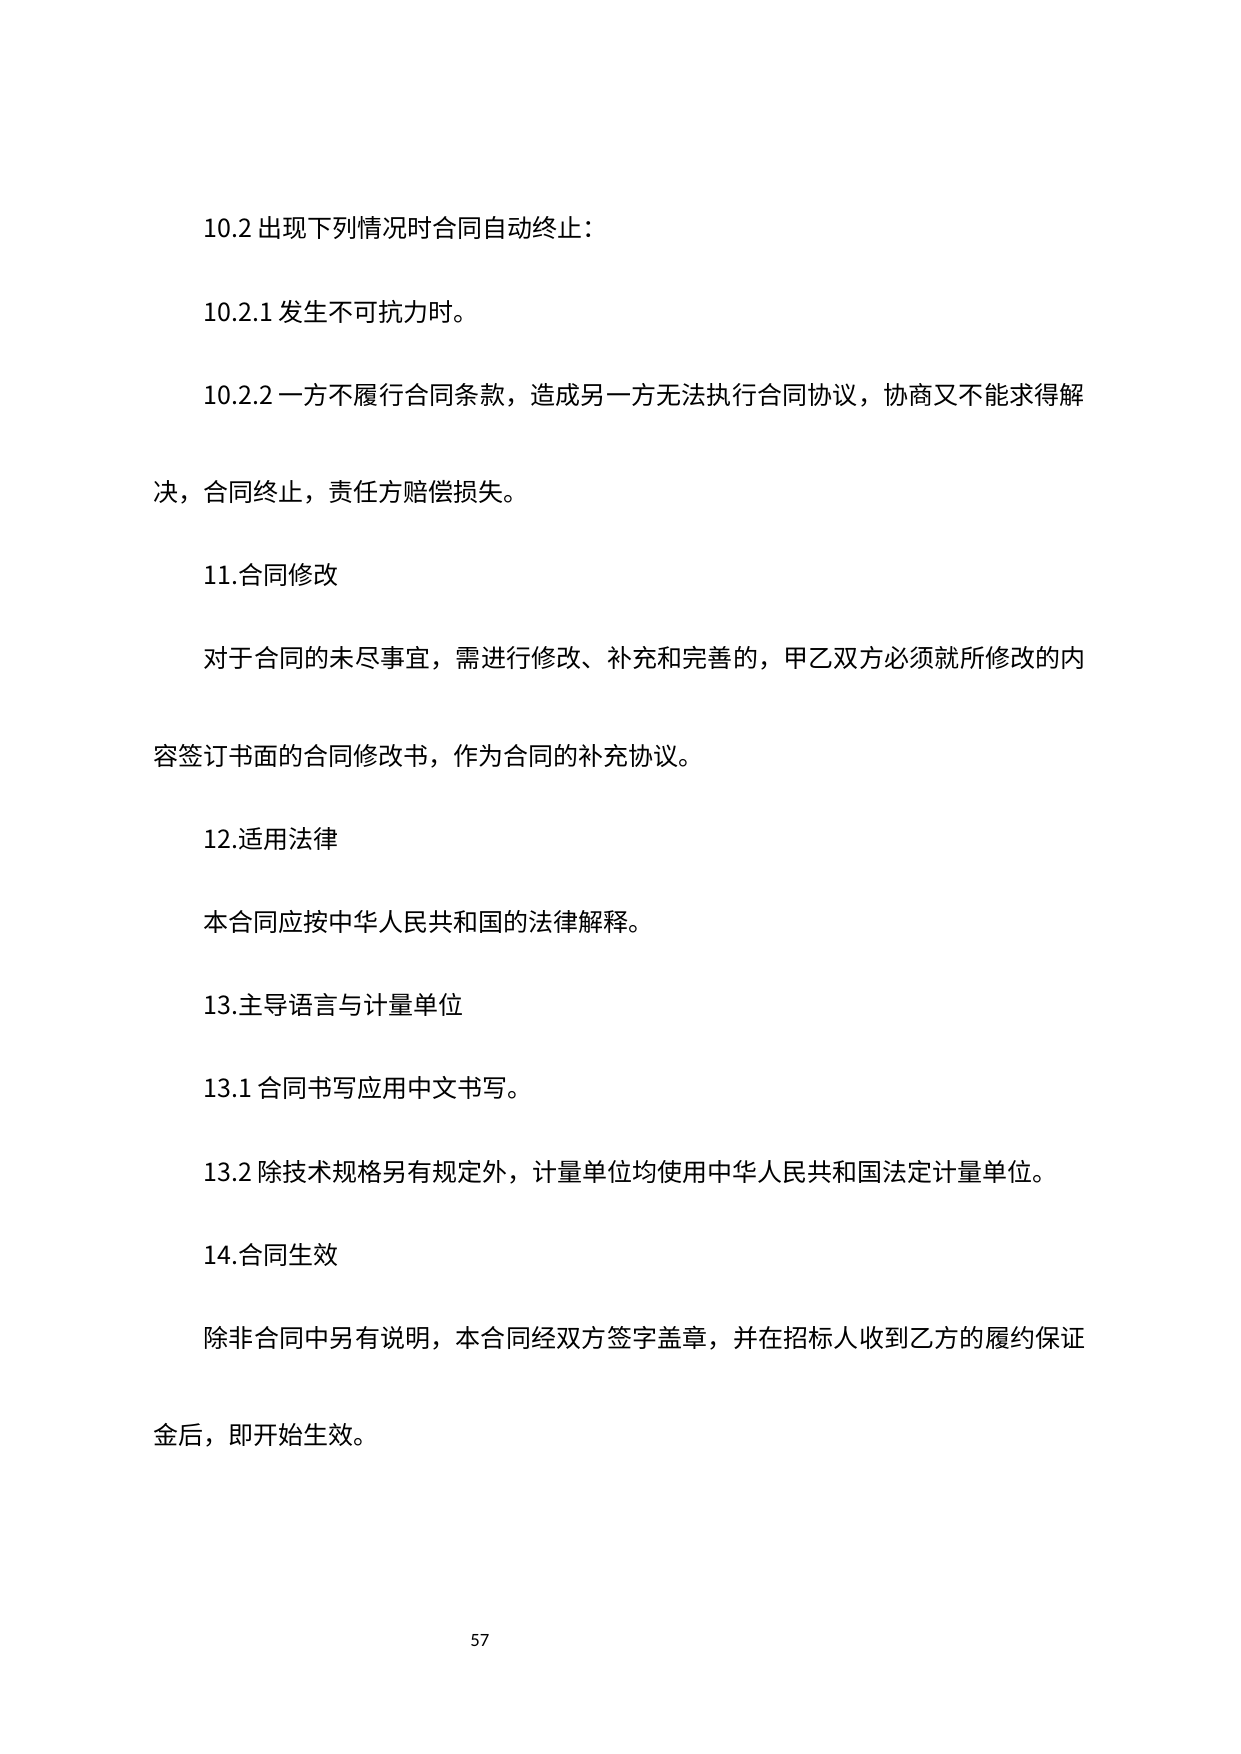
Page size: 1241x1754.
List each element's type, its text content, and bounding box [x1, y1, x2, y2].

text 10.2.2一方不履行合同条款，造成另一方无法执行合同协议，协商又不能求得解决，合同终止，责任方赔偿损失。 [153, 361, 1087, 523]
text 12.适用法律 [153, 805, 1087, 870]
text 13.2 除技术规格另有规定外，计量单位均使用中华人民共和国法定计量单位。 [153, 1138, 1087, 1203]
text 10.2 出现下列情况时合同自动终止： [153, 194, 1087, 259]
text 10.2.1发生不可抗力时。 [153, 278, 1087, 343]
text 13.主导语言与计量单位 [153, 971, 1087, 1036]
text 13.1 合同书写应用中文书写。 [153, 1054, 1087, 1119]
text 对于合同的未尽事宜，需进行修改、补充和完善的，甲乙双方必须就所修改的内容签订书面的合同修改书，作为合同的补充协议。 [153, 624, 1087, 787]
text 14.合同生效 [153, 1221, 1087, 1286]
text 11.合同修改 [153, 541, 1087, 606]
text 除非合同中另有说明，本合同经双方签字盖章，并在招标人收到乙方的履约保证金后，即开始生效。 [153, 1304, 1087, 1466]
text 本合同应按中华人民共和国的法律解释。 [153, 888, 1087, 953]
